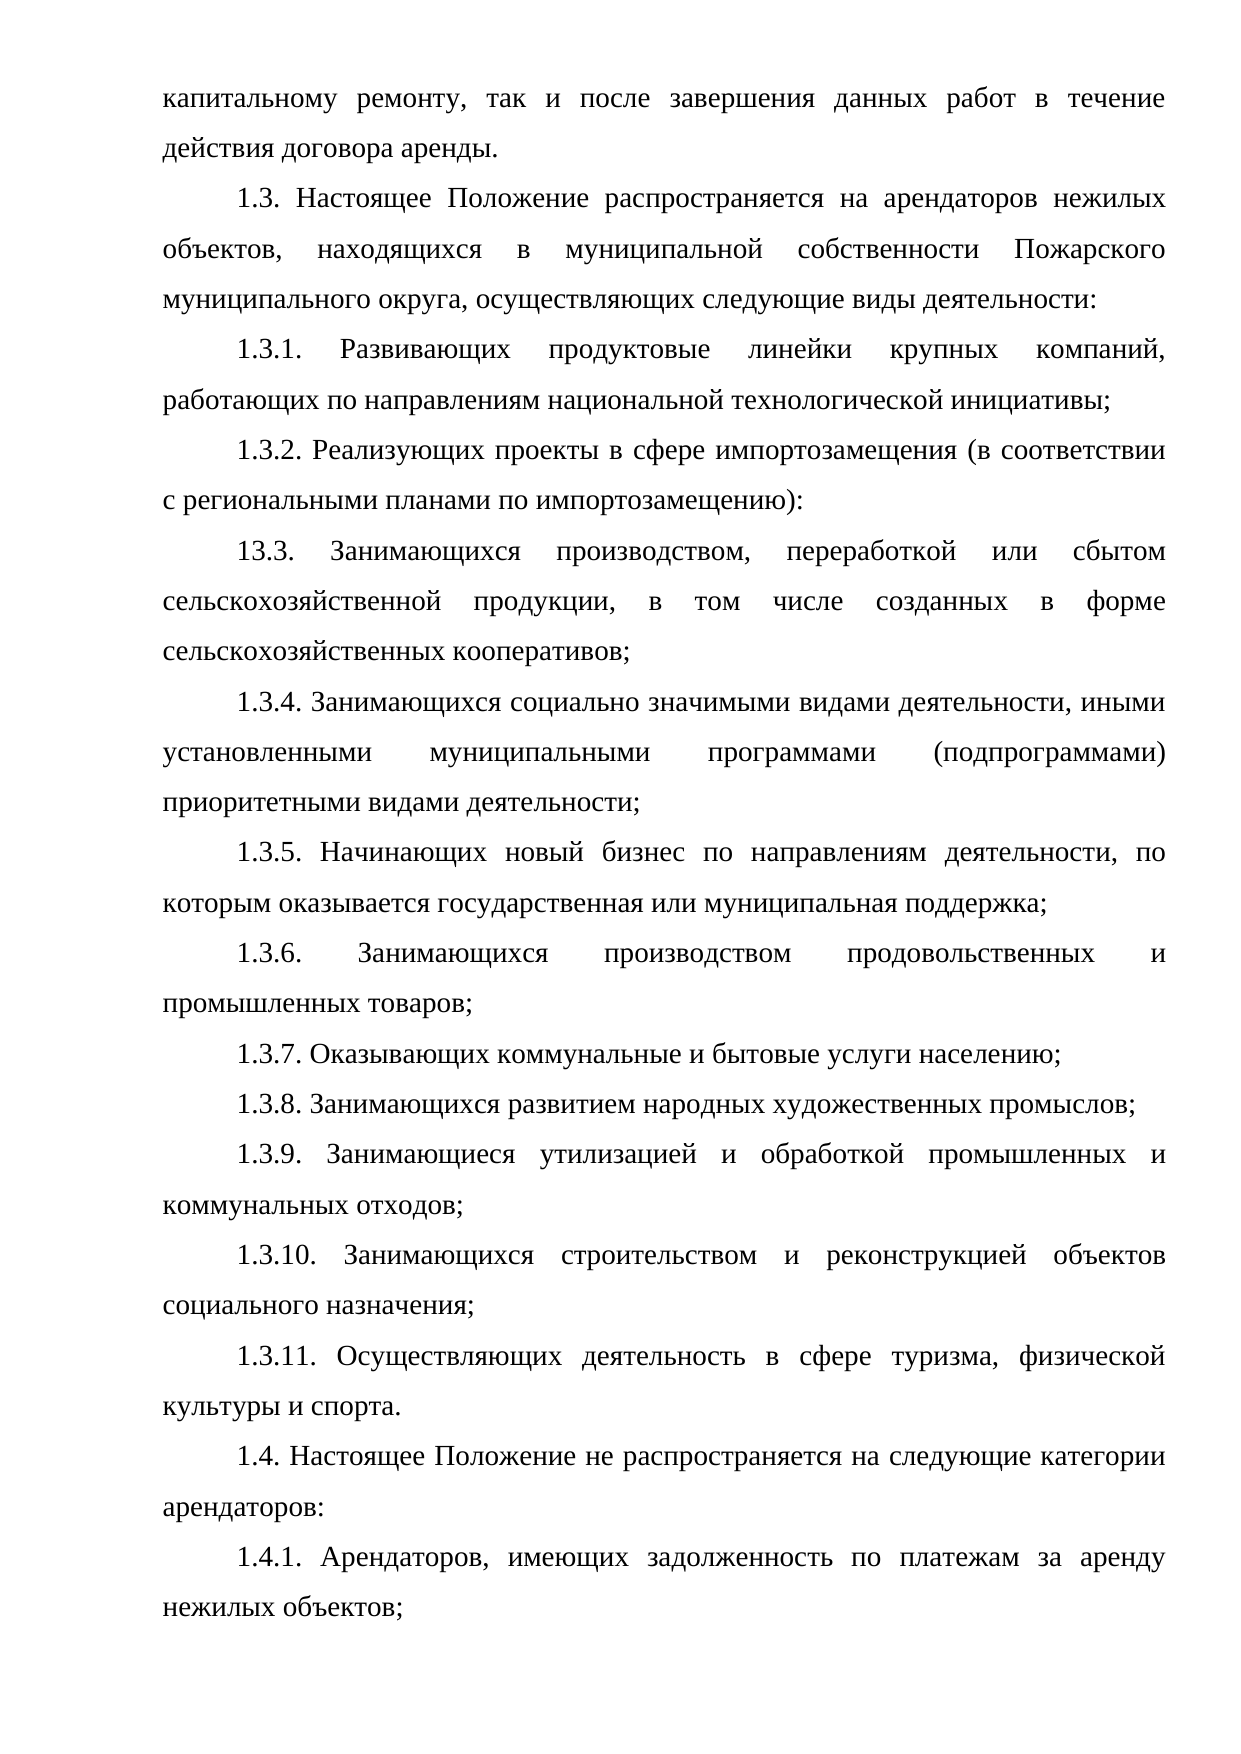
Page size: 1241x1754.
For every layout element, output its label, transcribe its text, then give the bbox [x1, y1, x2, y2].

text капитальному ремонту, так и после завершения данных работ в течение действия договора аренды. [162, 80, 1167, 164]
text 1.3.8. Занимающихся развитием народных художественных промыслов; [162, 1086, 1167, 1120]
text 1.4. Настоящее Положение не распространяется на следующие категории арендаторов: [162, 1438, 1167, 1522]
text 13.3. Занимающихся производством, переработкой или сбытом сельскохозяйственной продукции, в том числе созданных в форме сельскохозяйственных кооперативов; [162, 533, 1167, 667]
text 1.3.11. Осуществляющих деятельность в сфере туризма, физической культуры и спорта. [162, 1338, 1167, 1422]
text 1.3.2. Реализующих проекты в сфере импортозамещения (в соответствии с региональными планами по импортозамещению): [162, 432, 1167, 516]
text 1.4.1. Арендаторов, имеющих задолженность по платежам за аренду нежилых объектов; [162, 1539, 1167, 1623]
text 1.3.7. Оказывающих коммунальные и бытовые услуги населению; [162, 1036, 1167, 1069]
text 1.3. Настоящее Положение распространяется на арендаторов нежилых объектов, находящихся в муниципальной собственности Пожарского муниципального округа, осуществляющих следующие виды деятельности: [162, 181, 1167, 315]
text 1.3.9. Занимающиеся утилизацией и обработкой промышленных и коммунальных отходов; [162, 1136, 1167, 1220]
text 1.3.4. Занимающихся социально значимыми видами деятельности, иными установленными муниципальными программами (подпрограммами) приоритетными видами деятельности; [162, 684, 1167, 818]
text 1.3.1. Развивающих продуктовые линейки крупных компаний, работающих по направлениям национальной технологической инициативы; [162, 331, 1167, 415]
text 1.3.10. Занимающихся строительством и реконструкцией объектов социального назначения; [162, 1237, 1167, 1321]
text 1.3.5. Начинающих новый бизнес по направлениям деятельности, по которым оказывается государственная или муниципальная поддержка; [162, 834, 1167, 918]
text 1.3.6. Занимающихся производством продовольственных и промышленных товаров; [162, 935, 1167, 1019]
